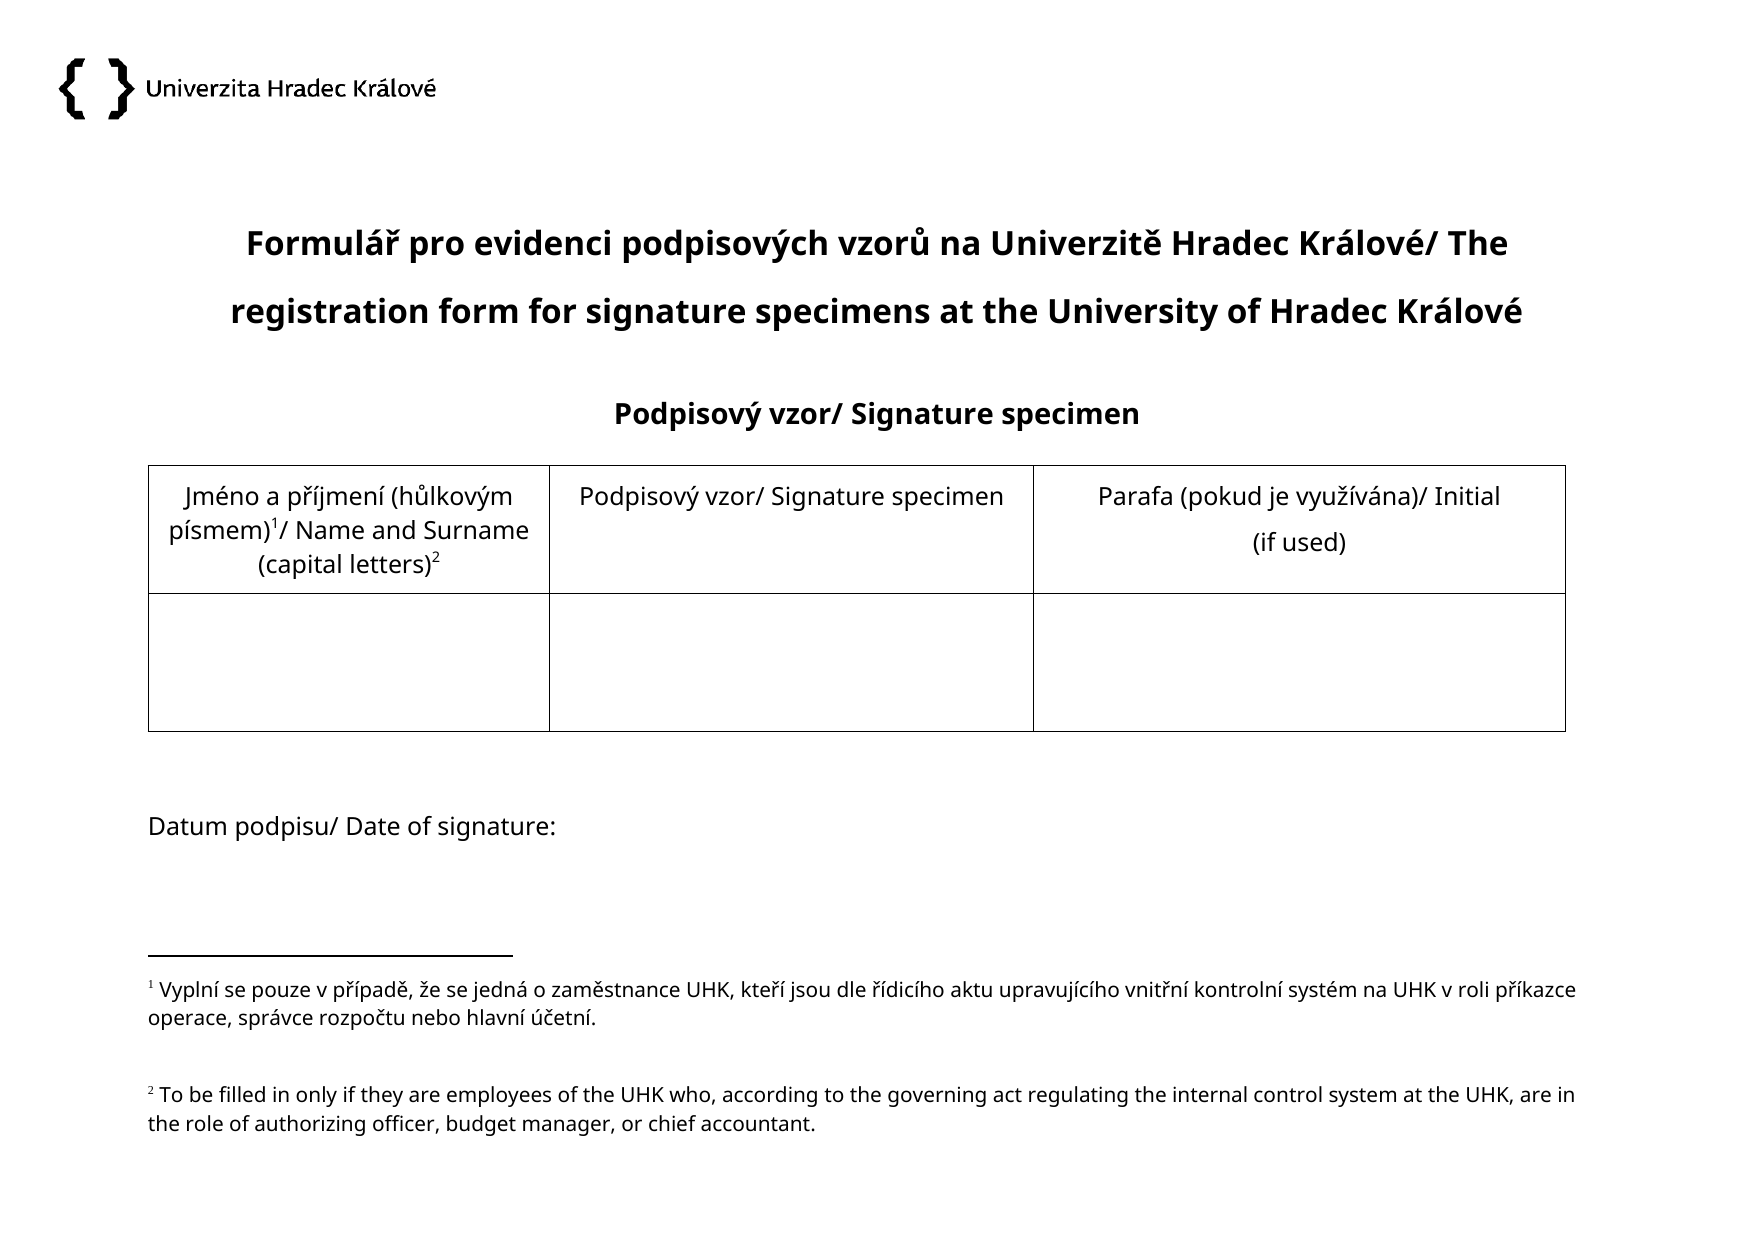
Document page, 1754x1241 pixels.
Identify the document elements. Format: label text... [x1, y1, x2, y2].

table_header Jméno a příjmení (hůlkovým písmem)/ Name and Surname (capital letters) [149, 466, 549, 593]
text Datum podpisu/ Date of signature: [148, 808, 1606, 842]
table_header Podpisový vzor/ Signature specimen [550, 466, 1033, 593]
table_cell [149, 594, 549, 731]
text Formulář pro evidenci podpisových vzorů na Univerzitě Hradec Králové/ The registration form for signature specimens at the University of Hradec Králové [148, 219, 1606, 333]
table_header Parafa (pokud je využívána)/ Initial (if used) [1034, 466, 1565, 593]
table_cell [550, 594, 1033, 731]
picture [33, 33, 460, 144]
text Podpisový vzor/ Signature specimen [148, 393, 1606, 433]
table_cell [1034, 594, 1565, 731]
